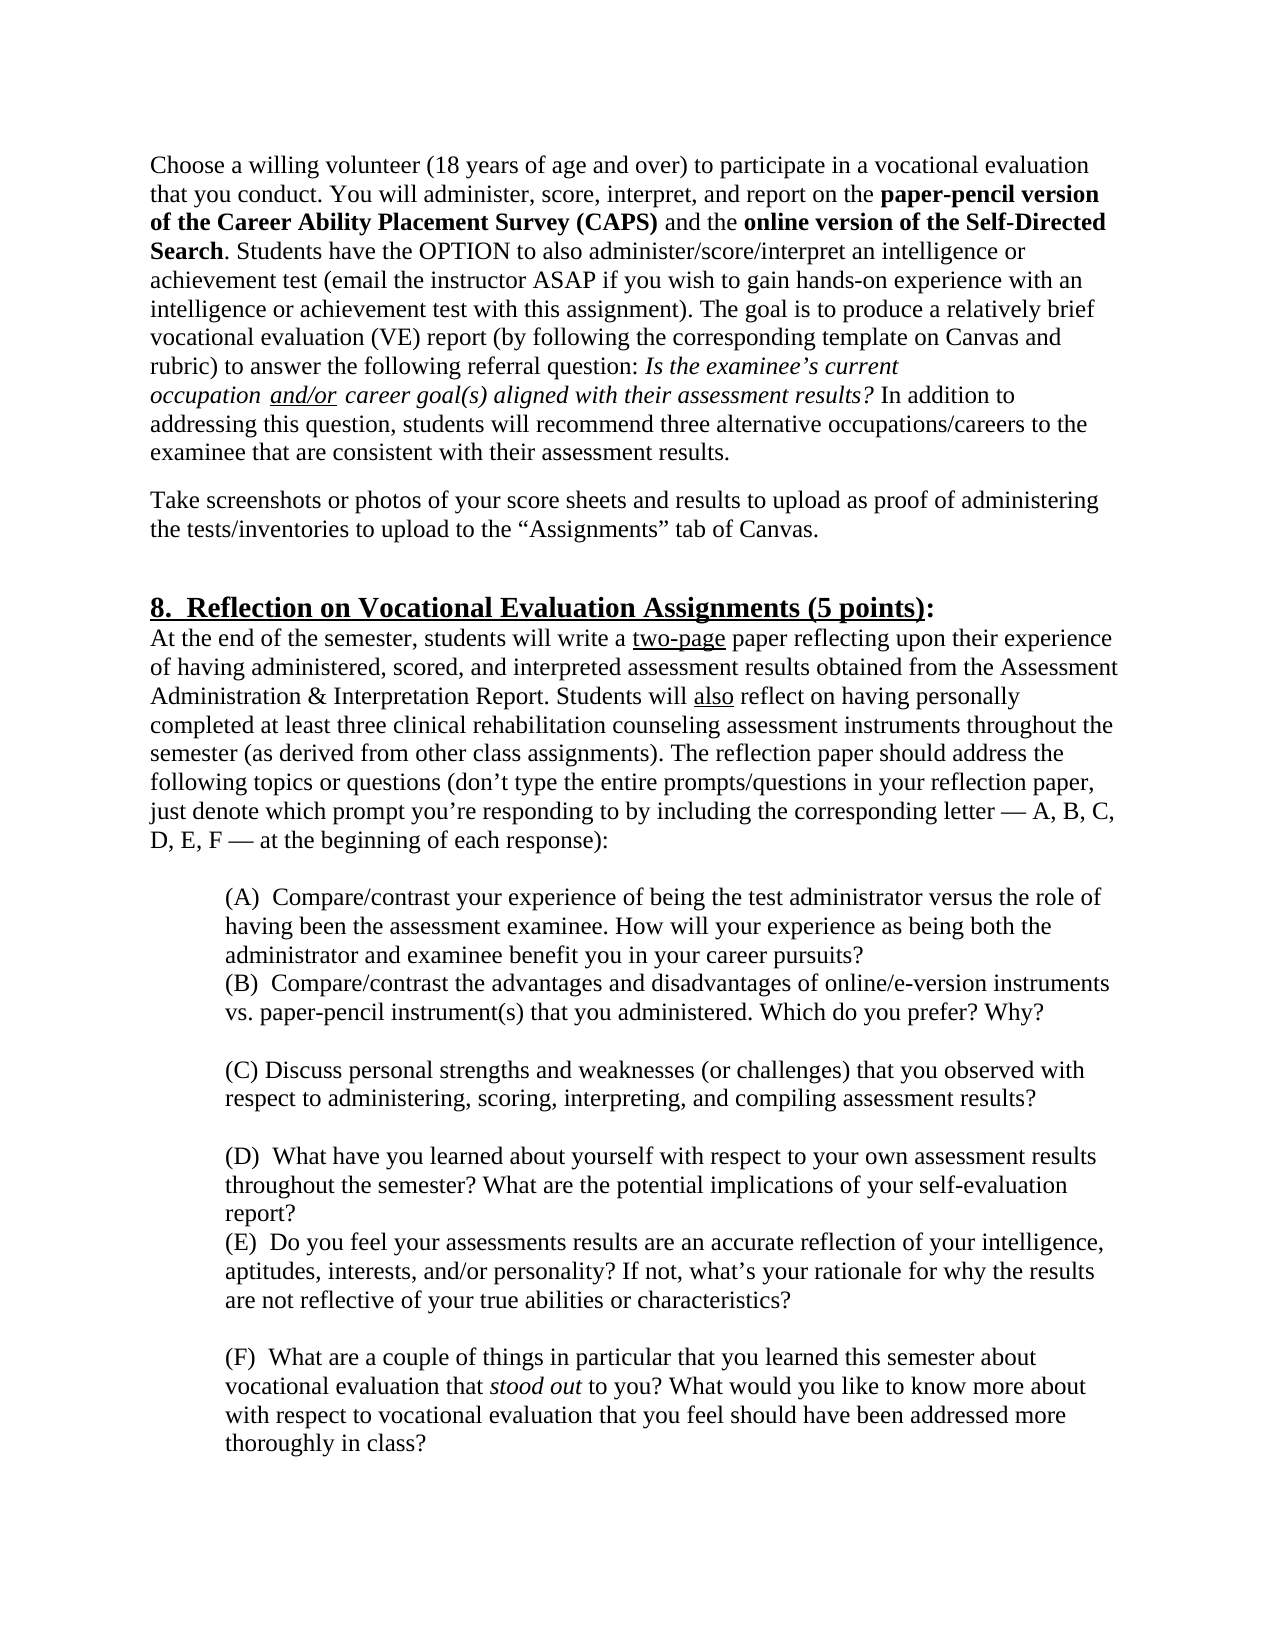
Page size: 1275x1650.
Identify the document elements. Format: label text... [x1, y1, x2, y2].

text (A) Compare/contrast your experience of being the test administrator versus the role of having been the assessment examinee. How will your experience as being both the administrator and examinee benefit you in your career pursuits? (B) Compare/contrast the advantages and disadvantages of online/e-version instruments vs. paper-pencil instrument(s) that you administered. Which do you prefer? Why? [225, 882, 1125, 1026]
text 8. Reflection on Vocational Evaluation Assignments (5 points): [150, 590, 1125, 623]
text (C) Discuss personal strengths and weaknesses (or challenges) that you observed with respect to administering, scoring, interpreting, and compiling assessment results? [225, 1026, 1125, 1112]
text At the end of the semester, students will write a two-page paper reflecting upon their experience of having administered, scored, and interpreted assessment results obtained from the Assessment Administration & Interpretation Report. Students will also reflect on having personally completed at least three clinical rehabilitation counseling assessment instruments throughout the semester (as derived from other class assignments). The reflection paper should address the following topics or questions (don’t type the entire prompts/questions in your reflection paper, just denote which prompt you’re responding to by including the corresponding letter — A, B, C, D, E, F — at the beginning of each response): [150, 623, 1125, 853]
text Choose a willing volunteer (18 years of age and over) to participate in a vocational evaluation that you conduct. You will administer, score, interpret, and report on the paper-pencil version of the Career Ability Placement Survey (CAPS) and the online version of the Self-Directed Search. Students have the OPTION to also administer/score/interpret an intelligence or achievement test (email the instructor ASAP if you wish to gain hands-on experience with an intelligence or achievement test with this assignment). The goal is to produce a relatively brief vocational evaluation (VE) report (by following the corresponding template on Canvas and rubric) to answer the following referral question: Is the examinee’s current occupation and/or career goal(s) aligned with their assessment results? In addition to addressing this question, students will recommend three alternative occupations/careers to the examinee that are consistent with their assessment results. [150, 150, 1125, 466]
text (D) What have you learned about yourself with respect to your own assessment results throughout the semester? What are the potential implications of your self-evaluation report? (E) Do you feel your assessments results are an accurate reflection of your intelligence, aptitudes, interests, and/or personality? If not, what’s your rationale for why the results are not reflective of your true abilities or characteristics? [225, 1112, 1125, 1313]
text (F) What are a couple of things in particular that you learned this semester about vocational evaluation that stood out to you? What would you like to know more about with respect to vocational evaluation that you feel should have been addressed more thoroughly in class? [225, 1342, 1125, 1457]
text Take screenshots or photos of your score sheets and results to upload as proof of administering the tests/inventories to upload to the “Assignments” tab of Canvas. [150, 485, 1125, 542]
